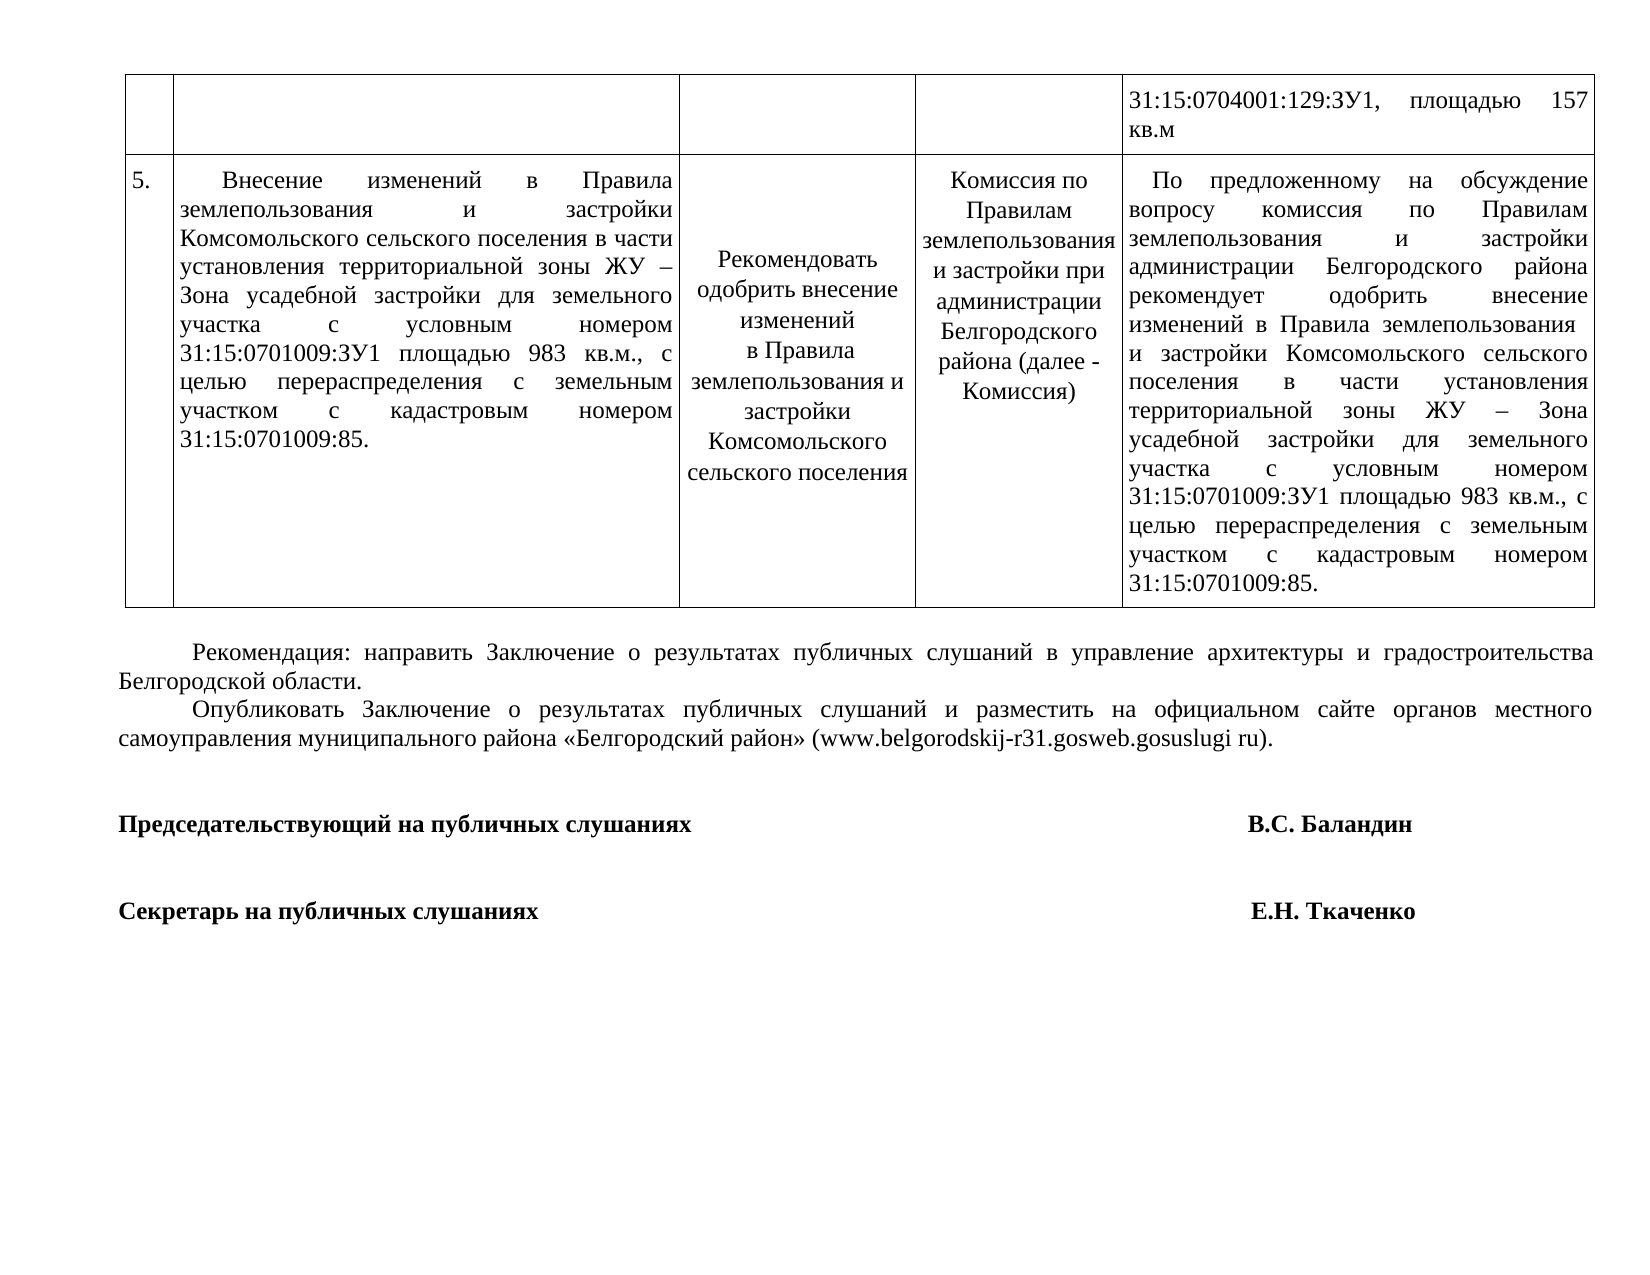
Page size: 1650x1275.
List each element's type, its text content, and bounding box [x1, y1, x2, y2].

table_cell Внесение изменений в Правила землепользования и застройки Комсомольского сельского поселения в части установления территориальной зоны ЖУ – Зона усадебной застройки для земельного участка с условным номером 31:15:0701009:ЗУ1 площадью 983 кв.м., с целью перераспределения с земельным участком с кадастровым номером 31:15:0701009:85. [174, 155, 679, 607]
text Опубликовать Заключение о результатах публичных слушаний и разместить на официальном сайте органов местного самоуправления муниципального района «Белгородский район» (www.belgorodskij-r31.gosweb.gosuslugi ru). [118, 694, 1595, 752]
text Секретарь на публичных слушаниях Е.Н. Ткаченко [118, 896, 1595, 924]
table_cell 4. [126, 75, 173, 154]
text Председательствующий на публичных слушаниях В.С. Баландин [118, 809, 1595, 838]
table_cell Комиссия по Правилам землепользования и застройки при администрации Белгородского района (далее - Комиссия) [916, 155, 1122, 607]
text Рекомендация: направить Заключение о результатах публичных слушаний в управление архитектуры и градостроительства Белгородской области. [118, 637, 1595, 694]
table_cell Рекомендовать одобрить внесение изменений в Правила землепользования и застройки Комсомольского сельского поселения [680, 155, 915, 607]
table_cell 5. [126, 155, 173, 607]
table_cell По предложенному на обсуждение вопросу комиссия по Правилам землепользования и застройки администрации Белгородского района рекомендует одобрить внесение изменений в Правила землепользования и застройки Комсомольского сельского поселения в части установления территориальной зоны ЖУ – Зона усадебной застройки для земельного участка с условным номером 31:15:0701009:ЗУ1 площадью 983 кв.м., с целью перераспределения с земельным участком с кадастровым номером 31:15:0701009:85. [1123, 155, 1594, 607]
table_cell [174, 75, 679, 154]
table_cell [1123, 75, 1594, 154]
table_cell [916, 75, 1122, 154]
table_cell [680, 75, 915, 154]
